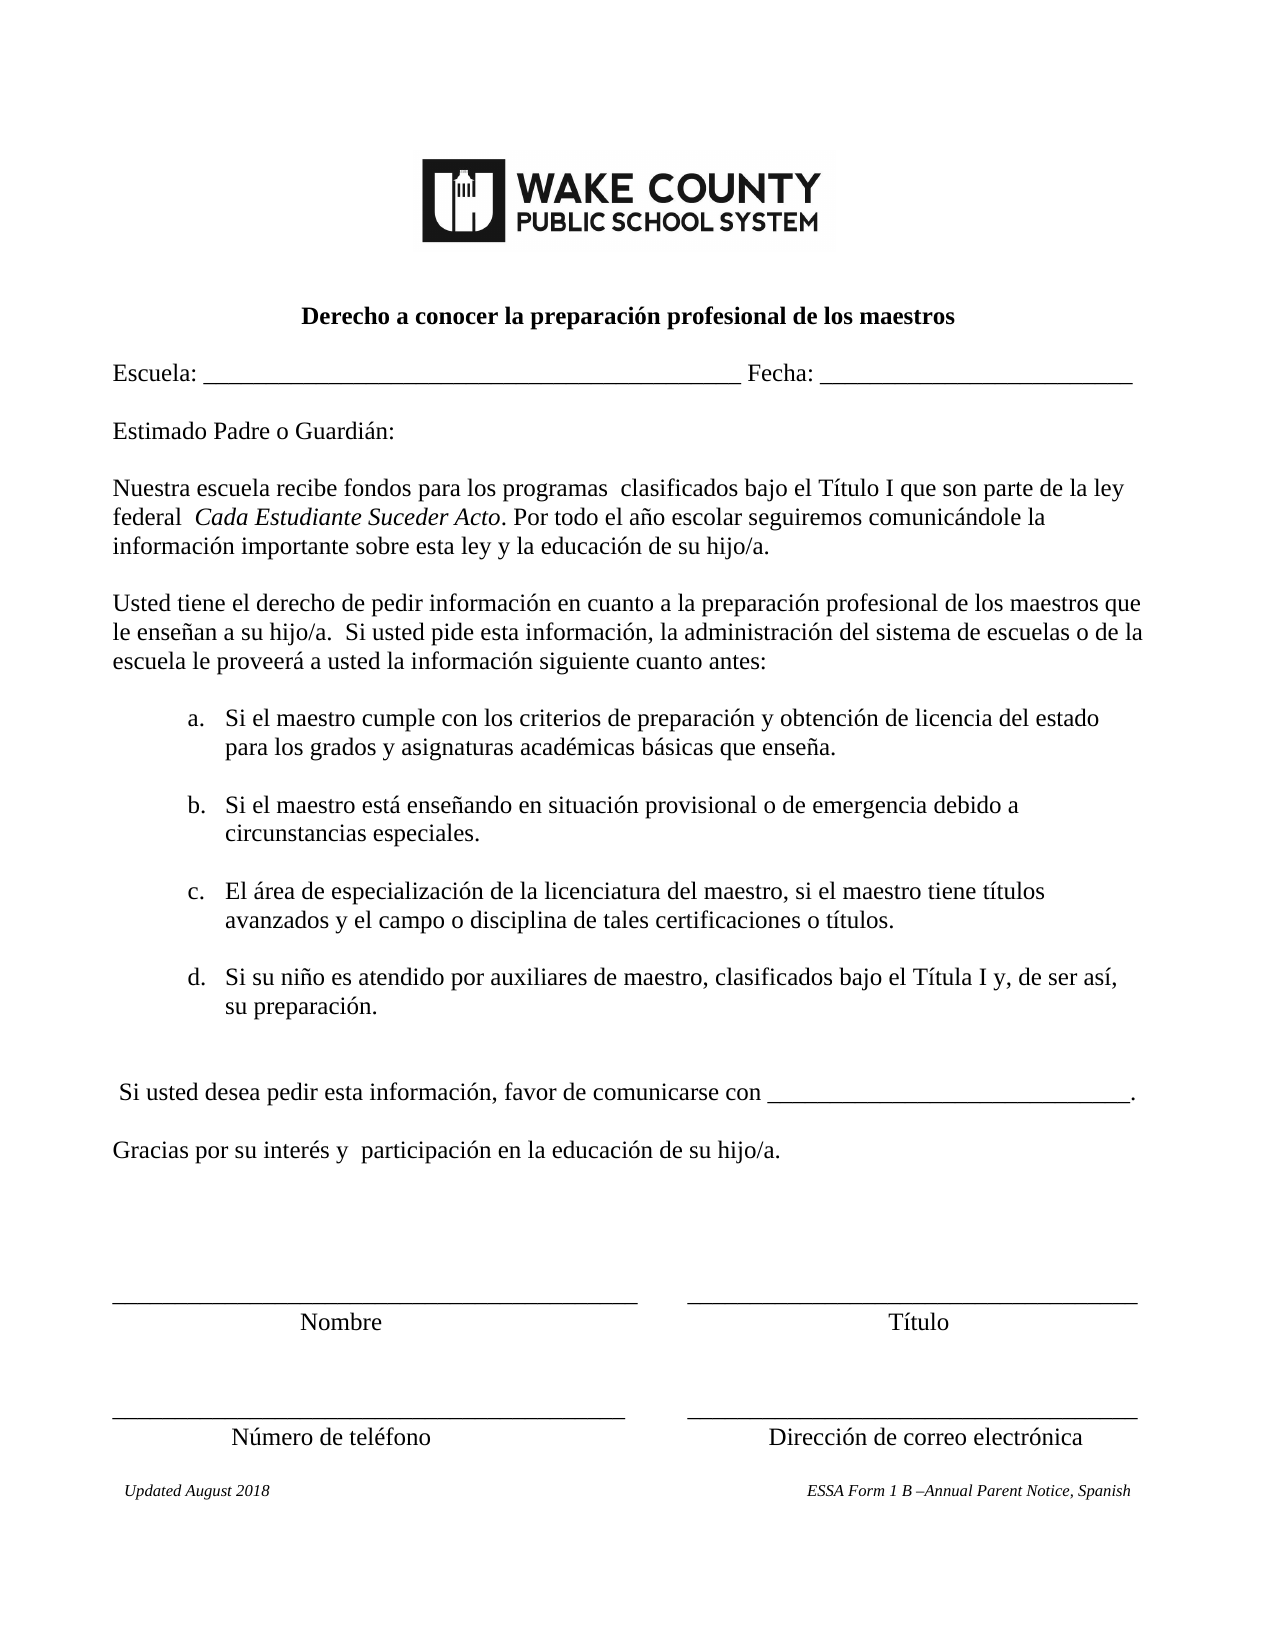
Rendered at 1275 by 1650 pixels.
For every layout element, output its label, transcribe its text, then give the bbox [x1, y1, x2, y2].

text __________________________________________ ____________________________________ [112, 1278, 1144, 1307]
text Estimado Padre o Guardián: [112, 416, 1144, 445]
text Número de teléfono Dirección de correo electrónica [112, 1422, 1144, 1451]
text Usted tiene el derecho de pedir información en cuanto a la preparación profesional de los maestros que le enseñan a su hijo/a. Si usted pide esta información, la administración del sistema de escuelas o de la escuela le proveerá a usted la información siguiente cuanto antes: [112, 588, 1144, 675]
text Si usted desea pedir esta información, favor de comunicarse con _____________________________. [112, 1077, 1144, 1106]
subtitle Derecho a conocer la preparación profesional de los maestros [112, 301, 1144, 330]
list Si su niño es atendido por auxiliares de maestro, clasificados bajo el Títula I y, de ser así, su preparación. [187, 962, 1144, 1020]
text Nuestra escuela recibe fondos para los programas clasificados bajo el Título I que son parte de la ley federal Cada Estudiante Suceder Acto. Por todo el año escolar seguiremos comunicándole la información importante sobre esta ley y la educación de su hijo/a. [112, 473, 1144, 560]
list El área de especialización de la licenciatura del maestro, si el maestro tiene títulos avanzados y el campo o disciplina de tales certificaciones o títulos. [187, 876, 1144, 933]
list Si el maestro está enseñando en situación provisional o de emergencia debido a circunstancias especiales. [187, 790, 1144, 847]
list Si el maestro cumple con los criterios de preparación y obtención de licencia del estado para los grados y asignaturas académicas básicas que enseña. [187, 703, 1144, 761]
text Nombre Título [112, 1307, 1144, 1336]
text _________________________________________ ____________________________________ [112, 1393, 1144, 1422]
text Gracias por su interés y participación en la educación de su hijo/a. [112, 1135, 1144, 1163]
picture [412, 150, 837, 252]
text Escuela: ___________________________________________ Fecha: _________________________ [75, 358, 1144, 387]
